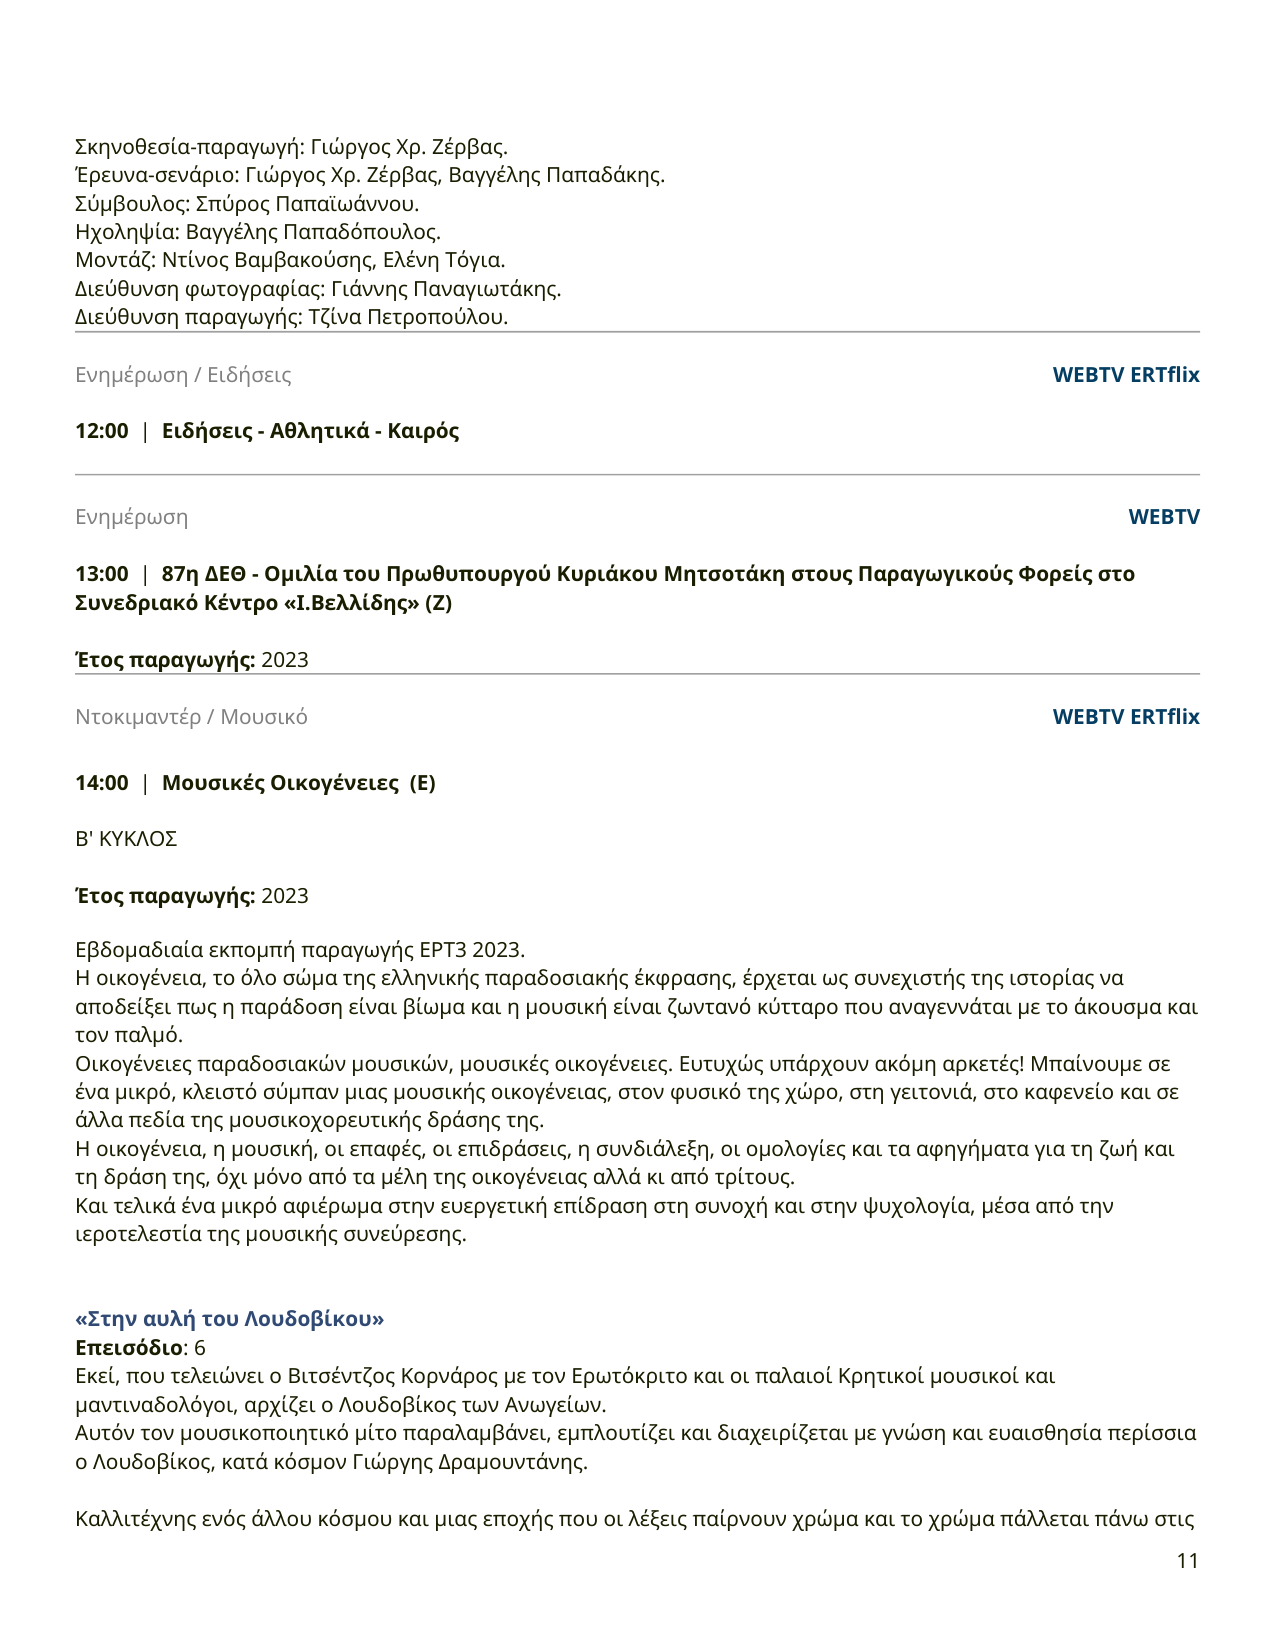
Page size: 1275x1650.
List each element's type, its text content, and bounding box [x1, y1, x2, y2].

table_header WEBTV [638, 503, 1200, 531]
table_header WEBTV ERTflix [638, 702, 1200, 730]
text Εβδομαδιαία εκπομπή παραγωγής ΕΡΤ3 2023. Η οικογένεια, το όλο σώμα της ελληνικής παραδοσιακής έκφρασης, έρχεται ως συνεχιστής της ιστορίας να αποδείξει πως η παράδοση είναι βίωμα και η μουσική είναι ζωντανό κύτταρο που αναγεννάται με το άκουσμα και τον παλμό. Οικογένειες παραδοσιακών μουσικών, μουσικές οικογένειες. Ευτυχώς υπάρχουν ακόμη αρκετές! Μπαίνουμε σε ένα μικρό, κλειστό σύμπαν μιας μουσικής οικογένειας, στον φυσικό της χώρο, στη γειτονιά, στο καφενείο και σε άλλα πεδία της μουσικοχορευτικής δράσης της. Η οικογένεια, η μουσική, οι επαφές, οι επιδράσεις, η συνδιάλεξη, οι ομολογίες και τα αφηγήματα για τη ζωή και τη δράση της, όχι μόνο από τα μέλη της οικογένειας αλλά κι από τρίτους. Και τελικά ένα μικρό αφιέρωμα στην ευεργετική επίδραση στη συνοχή και στην ψυχολογία, μέσα από την ιεροτελεστία της μουσικής συνεύρεσης. [75, 935, 1200, 1248]
text 14:00 | Μουσικές Οικογένειες (E) Β' ΚΥΚΛΟΣ Έτος παραγωγής: 2023 [75, 730, 1200, 910]
table_header Ενημέρωση / Ειδήσεις [75, 360, 637, 388]
table_header Ντοκιμαντέρ / Μουσικό [75, 702, 637, 730]
text 13:00 | 87η ΔΕΘ - Ομιλία του Πρωθυπουργού Κυριάκου Μητσοτάκη στους Παραγωγικούς Φορείς στο Συνεδριακό Κέντρο «Ι.Βελλίδης» (Z) Έτος παραγωγής: 2023 [75, 531, 1200, 673]
table_header Ενημέρωση [75, 503, 637, 531]
text «Στην αυλή του Λουδοβίκου» Eπεισόδιο: 6 [75, 1248, 1200, 1361]
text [75, 1361, 1200, 1532]
text Σκηνοθεσία-παραγωγή: Γιώργος Χρ. Ζέρβας. Έρευνα-σενάριο: Γιώργος Χρ. Ζέρβας, Βαγγέλης Παπαδάκης. Σύμβουλος: Σπύρος Παπαϊωάννου. Ηχοληψία: Βαγγέλης Παπαδόπουλος. Μοντάζ: Ντίνος Βαμβακούσης, Ελένη Τόγια. Διεύθυνση φωτογραφίας: Γιάννης Παναγιωτάκης. Διεύθυνση παραγωγής: Τζίνα Πετροπούλου. [75, 75, 1200, 330]
table_header WEBTV ERTflix [638, 360, 1200, 388]
text 12:00 | Ειδήσεις - Αθλητικά - Καιρός [75, 388, 1200, 473]
